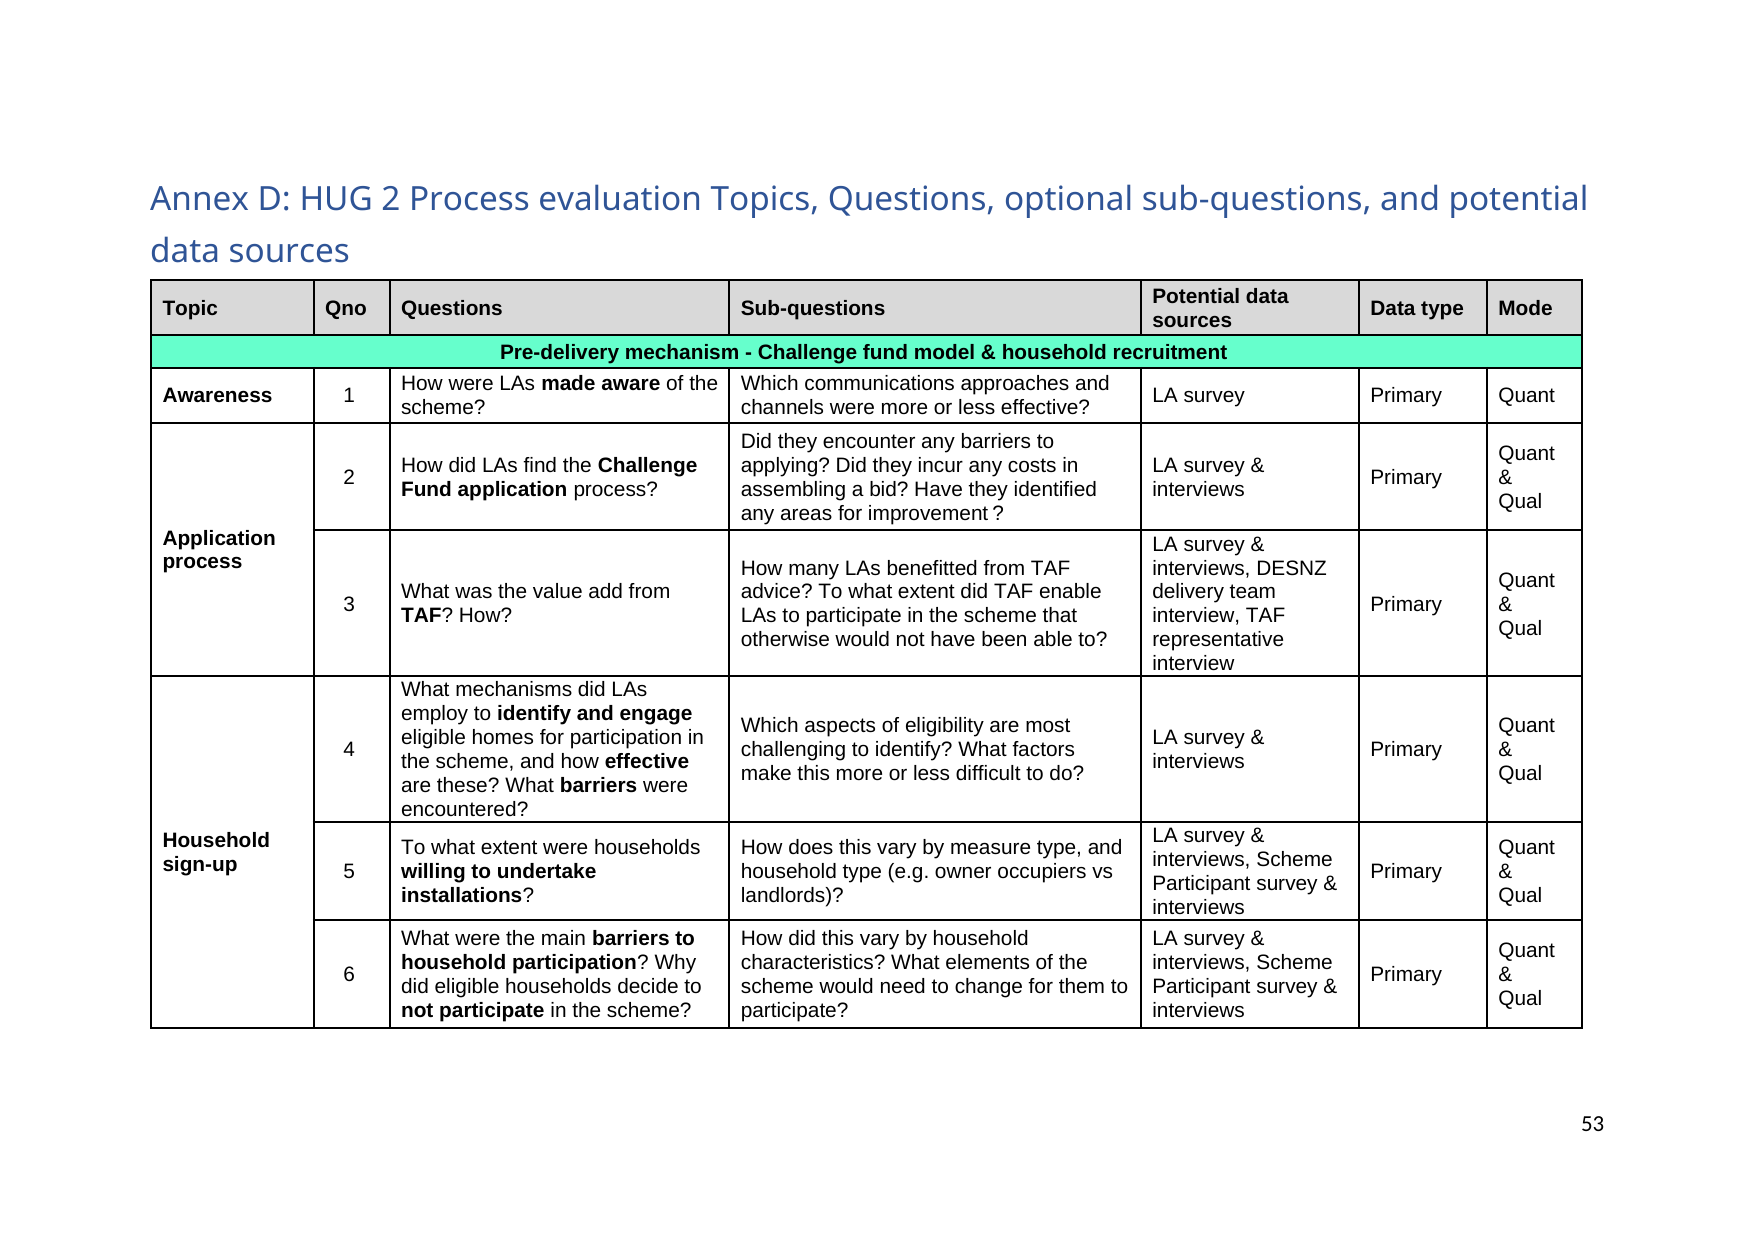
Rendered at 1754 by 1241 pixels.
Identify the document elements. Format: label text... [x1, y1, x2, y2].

table_cell LA survey & interviews [1142, 677, 1358, 821]
table_cell Did they encounter any barriers to applying? Did they incur any costs in assembling a bid? Have they identified any areas for improvement ? [730, 424, 1140, 529]
table_cell How does this vary by measure type, and household type (e.g. owner occupiers vs landlords)? [730, 823, 1140, 919]
table_cell Primary [1360, 531, 1486, 675]
table_cell Application process [152, 424, 313, 675]
table_cell Awareness [152, 369, 313, 422]
table_cell How many LAs benefitted from TAF advice? To what extent did TAF enable LAs to participate in the scheme that otherwise would not have been able to? [730, 531, 1140, 675]
table_header Topic [152, 281, 313, 334]
table_cell LA survey [1142, 369, 1358, 422]
table_header Data type [1360, 281, 1486, 334]
table_cell Quant & Qual [1488, 823, 1581, 919]
table_cell What were the main barriers to household participation? Why did eligible households decide to not participate in the scheme? [391, 921, 728, 1027]
table_cell Which communications approaches and channels were more or less effective? [730, 369, 1140, 422]
table_cell Quant & Qual [1488, 424, 1581, 529]
table_cell Primary [1360, 823, 1486, 919]
table_cell How did this vary by household characteristics? What elements of the scheme would need to change for them to participate? [730, 921, 1140, 1027]
table_cell Quant & Qual [1488, 921, 1581, 1027]
table_cell Primary [1360, 369, 1486, 422]
table_cell 4 [315, 677, 389, 821]
table_cell Primary [1360, 424, 1486, 529]
subtitle Annex D: HUG 2 Process evaluation Topics, Questions, optional sub-questions, and potential data sources [150, 175, 1604, 273]
table_cell What was the value add from TAF? How? [391, 531, 728, 675]
table_header Mode [1488, 281, 1581, 334]
table_cell How were LAs made aware of the scheme? [391, 369, 728, 422]
table_cell Quant [1488, 369, 1581, 422]
table_header Sub-questions [730, 281, 1140, 334]
table_cell 1 [315, 369, 389, 422]
table_cell LA survey & interviews, DESNZ delivery team interview, TAF representative interview [1142, 531, 1358, 675]
table_cell What mechanisms did LAs employ to identify and engage eligible homes for participation in the scheme, and how effective are these? What barriers were encountered? [391, 677, 728, 821]
table_cell Quant & Qual [1488, 677, 1581, 821]
table_header Qno [315, 281, 389, 334]
table_header Questions [391, 281, 728, 334]
table_cell LA survey & interviews, Scheme Participant survey & interviews [1142, 921, 1358, 1027]
table_cell LA survey & interviews, Scheme Participant survey & interviews [1142, 823, 1358, 919]
table_cell Primary [1360, 677, 1486, 821]
table_cell LA survey & interviews [1142, 424, 1358, 529]
table_cell How did LAs find the Challenge Fund application process? [391, 424, 728, 529]
table_cell 6 [315, 921, 389, 1027]
table_cell 3 [315, 531, 389, 675]
table_cell Pre-delivery mechanism - Challenge fund model & household recruitment [152, 336, 1581, 367]
table_cell To what extent were households willing to undertake installations? [391, 823, 728, 919]
table_cell 5 [315, 823, 389, 919]
table_cell Quant & Qual [1488, 531, 1581, 675]
table_header Potential data sources [1142, 281, 1358, 334]
table_cell Which aspects of eligibility are most challenging to identify? What factors make this more or less difficult to do? [730, 677, 1140, 821]
table_cell Household sign-up [152, 677, 313, 1027]
table_cell 2 [315, 424, 389, 529]
table_cell Primary [1360, 921, 1486, 1027]
